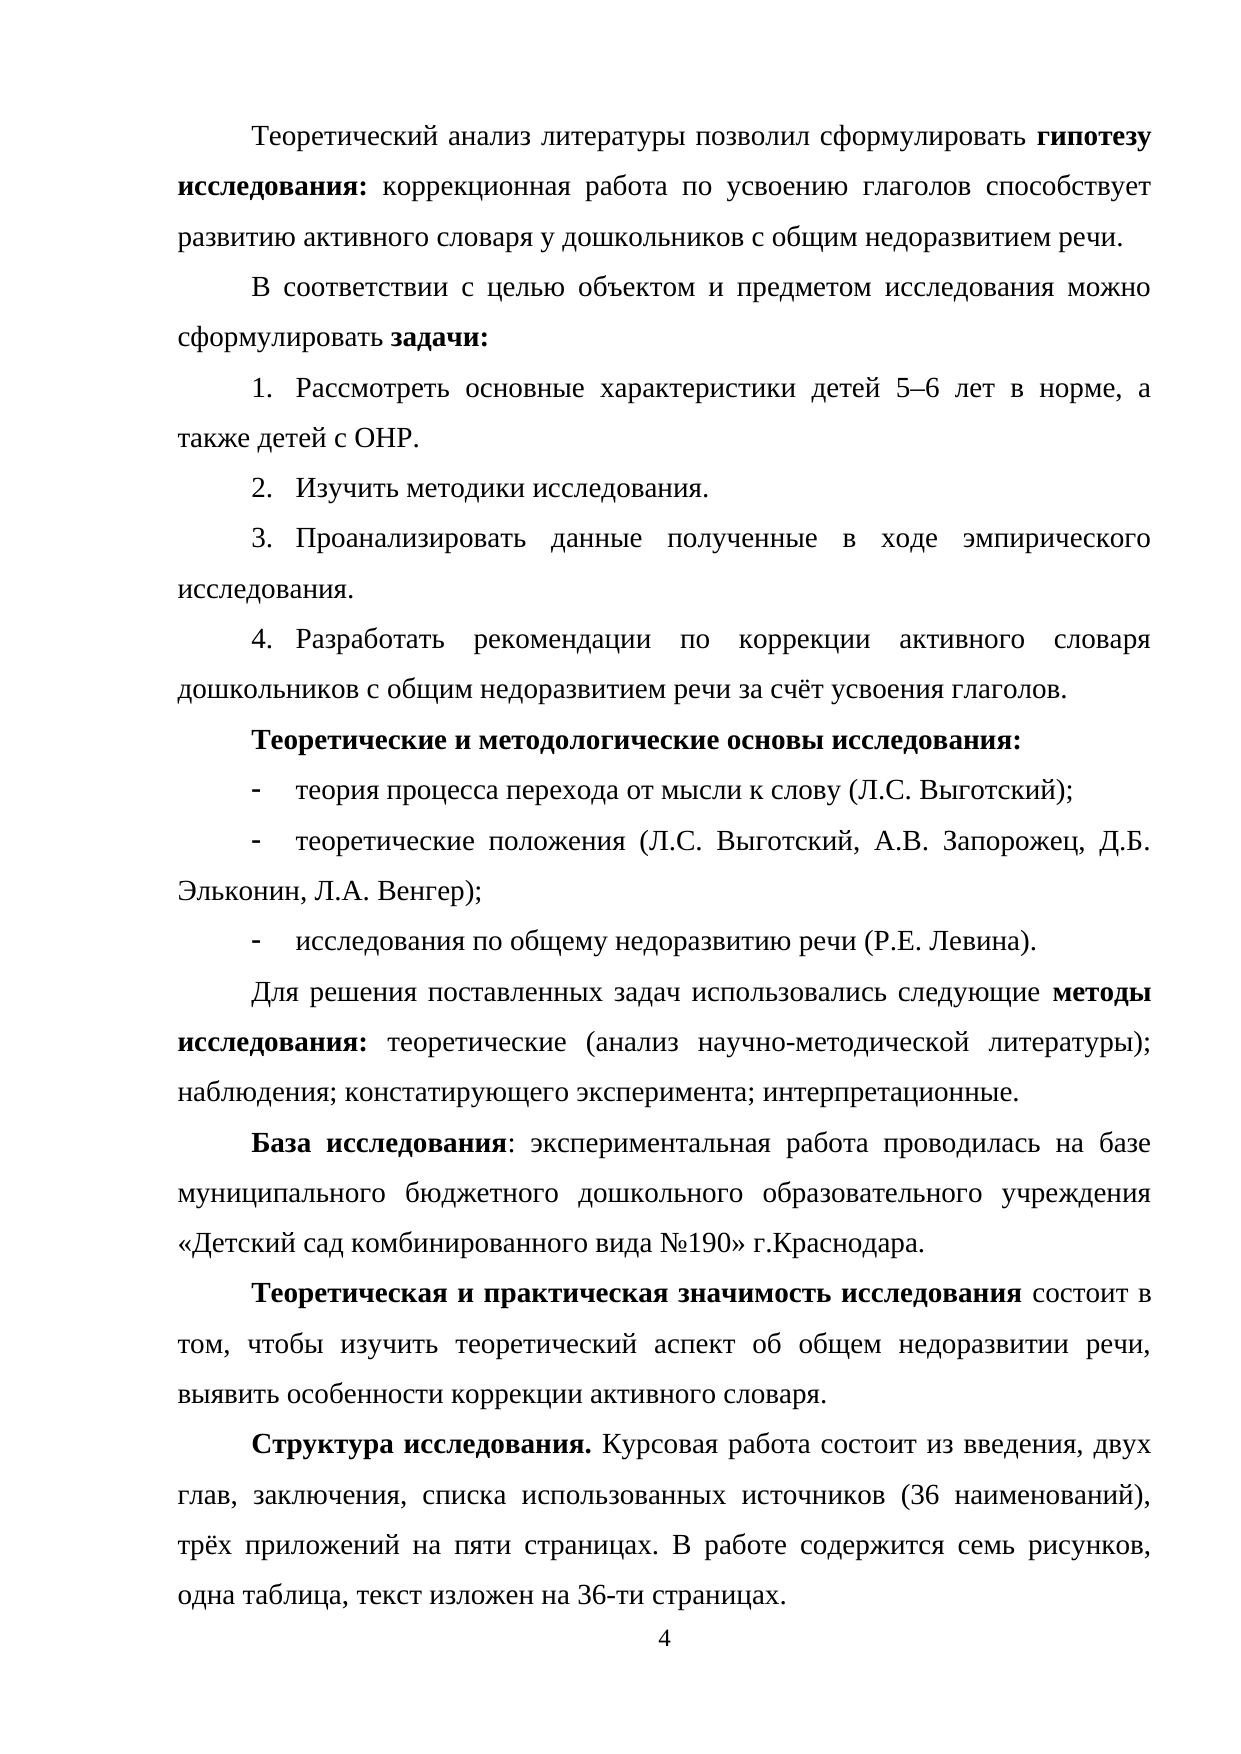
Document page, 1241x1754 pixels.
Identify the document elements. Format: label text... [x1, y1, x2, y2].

list теоретические положения (Л.С. Выготский, А.В. Запорожец, Д.Б. Эльконин, Л.А. Венгер); [177, 823, 1152, 907]
text Структура исследования. Курсовая работа состоит из введения, двух глав, заключения, списка использованных источников (36 наименований), трёх приложений на пяти страницах. В работе содержится семь рисунков, одна таблица, текст изложен на 36-ти страницах. [177, 1427, 1152, 1611]
list теория процесса перехода от мысли к слову (Л.С. Выготский); [177, 772, 1152, 806]
text Теоретическая и практическая значимость исследования состоит в том, чтобы изучить теоретический аспект об общем недоразвитии речи, выявить особенности коррекции активного словаря. [177, 1276, 1152, 1410]
list Проанализировать данные полученные в ходе эмпирического исследования. [177, 521, 1152, 604]
text Теоретический анализ литературы позволил сформулировать гипотезу исследования: коррекционная работа по усвоению глаголов способствует развитию активного словаря у дошкольников с общим недоразвитием речи. [177, 118, 1152, 252]
text База исследования: экспериментальная работа проводилась на базе муниципального бюджетного дошкольного образовательного учреждения «Детский сад комбинированного вида №190» г.Краснодара. [177, 1125, 1152, 1259]
list Изучить методики исследования. [177, 470, 1152, 504]
list Разработать рекомендации по коррекции активного словаря дошкольников с общим недоразвитием речи за счёт усвоения глаголов. [177, 621, 1152, 705]
list Рассмотреть основные характеристики детей 5–6 лет в норме, а также детей с ОНР. [177, 370, 1152, 453]
text Для решения поставленных задач использовались следующие методы исследования: теоретические (анализ научно-методической литературы); наблюдения; констатирующего эксперимента; интерпретационные. [177, 974, 1152, 1108]
text Теоретические и методологические основы исследования: [177, 722, 1152, 755]
list исследования по общему недоразвитию речи (Р.Е. Левина). [177, 923, 1152, 957]
text В соответствии с целью объектом и предметом исследования можно сформулировать задачи: [177, 269, 1152, 353]
